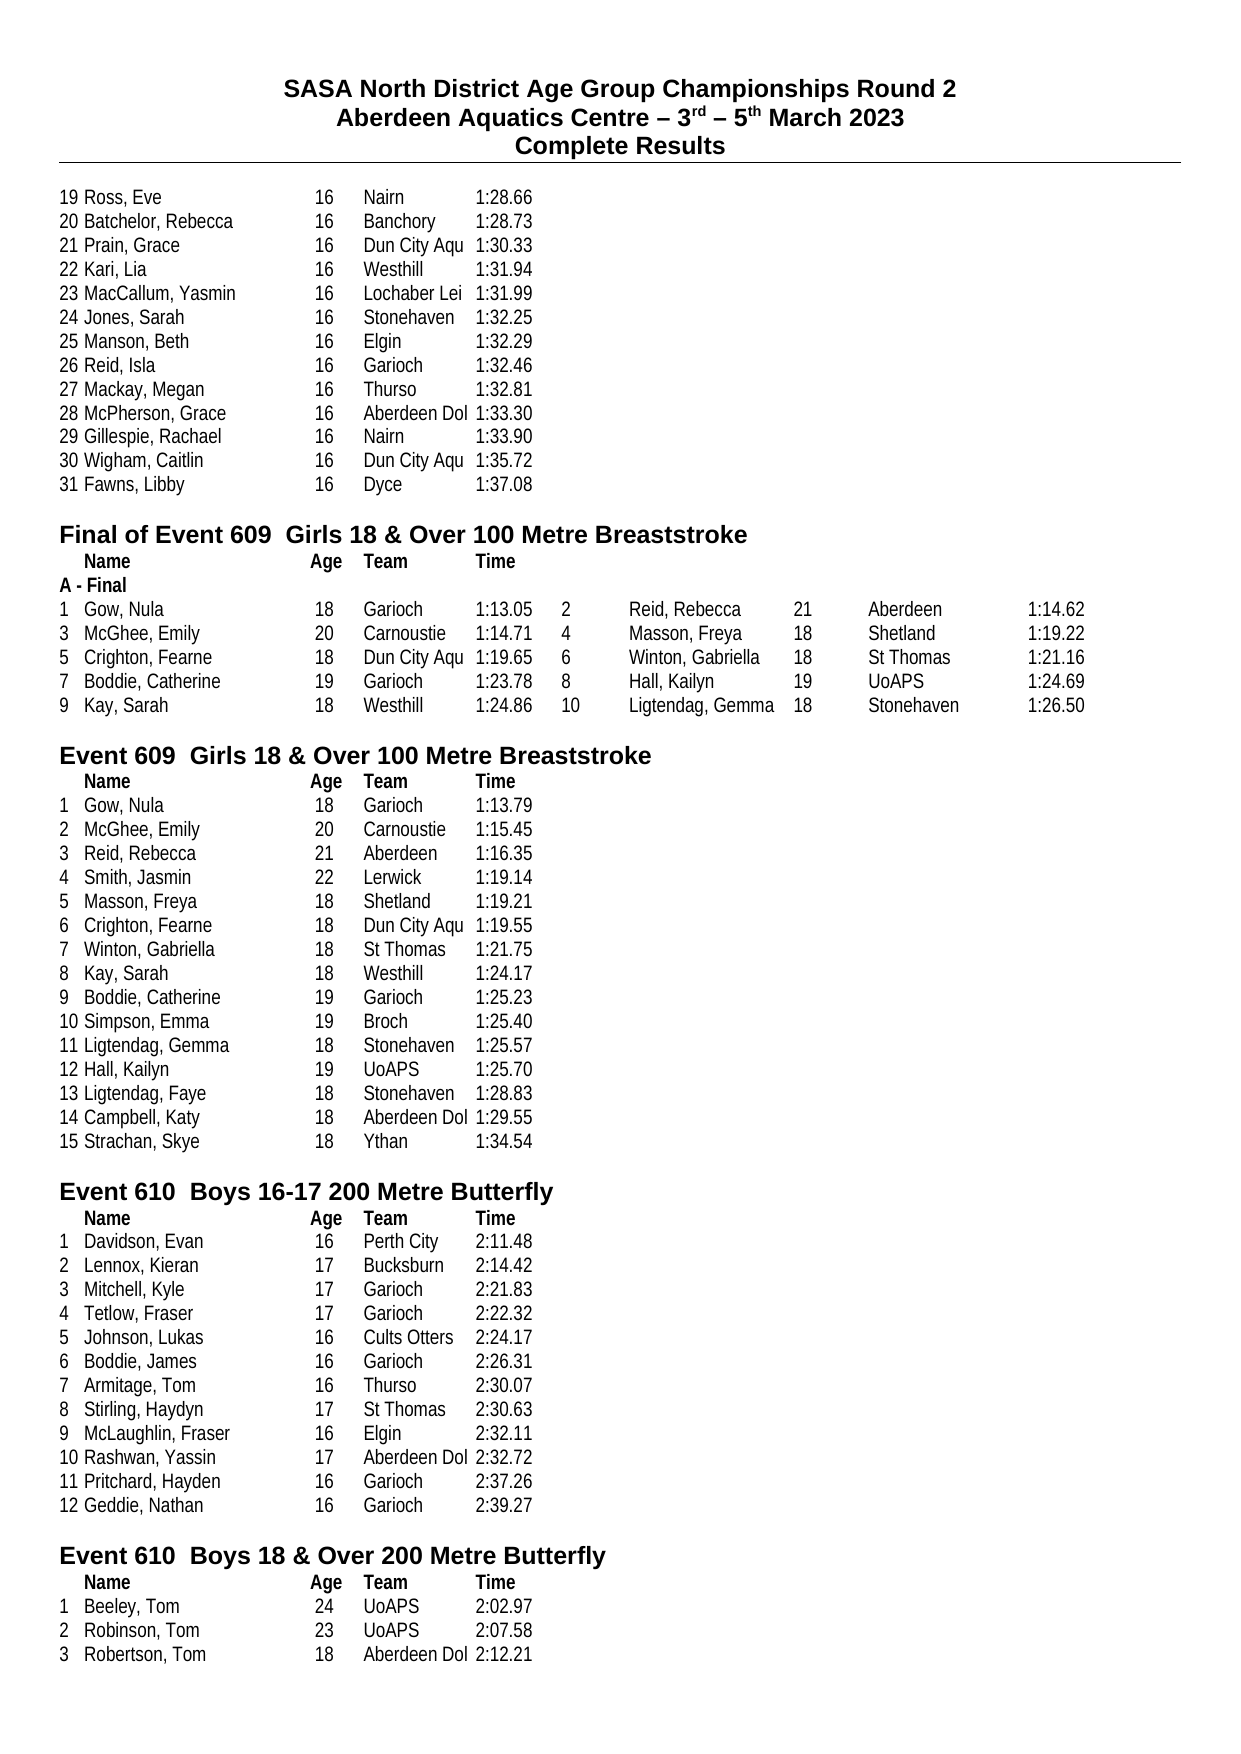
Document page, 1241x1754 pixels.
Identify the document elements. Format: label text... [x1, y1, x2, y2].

text 5 Johnson, Lukas 16 Cults Otters 2:24.17 [59, 1325, 1181, 1349]
text Event 609 Girls 18 & Over 100 Metre Breaststroke [59, 741, 1181, 769]
text 9 Kay, Sarah 18 Westhill 1:24.86 10 Ligtendag, Gemma 18 Stonehaven 1:26.50 [59, 693, 1181, 717]
text Name Age Team Time [59, 769, 1181, 793]
text 7 Armitage, Tom 16 Thurso 2:30.07 [59, 1373, 1181, 1397]
text 1 Davidson, Evan 16 Perth City 2:11.48 [59, 1229, 1181, 1253]
text 15 Strachan, Skye 18 Ythan 1:34.54 [59, 1129, 1181, 1153]
text 3 Mitchell, Kyle 17 Garioch 2:21.83 [59, 1277, 1181, 1301]
text 23 MacCallum, Yasmin 16 Lochaber Lei 1:31.99 [59, 281, 1181, 304]
text Name Age Team Time [59, 549, 1181, 573]
text 27 Mackay, Megan 16 Thurso 1:32.81 [59, 376, 1181, 400]
text Name Age Team Time [59, 1569, 1181, 1593]
text 7 Boddie, Catherine 19 Garioch 1:23.78 8 Hall, Kailyn 19 UoAPS 1:24.69 [59, 669, 1181, 693]
text 3 McGhee, Emily 20 Carnoustie 1:14.71 4 Masson, Freya 18 Shetland 1:19.22 [59, 621, 1181, 645]
text 26 Reid, Isla 16 Garioch 1:32.46 [59, 352, 1181, 376]
text 22 Kari, Lia 16 Westhill 1:31.94 [59, 257, 1181, 281]
text 28 McPherson, Grace 16 Aberdeen Dol 1:33.30 [59, 400, 1181, 424]
text 8 Stirling, Haydyn 17 St Thomas 2:30.63 [59, 1397, 1181, 1421]
text A - Final [59, 573, 1181, 597]
text Event 610 Boys 16-17 200 Metre Butterfly [59, 1177, 1181, 1205]
text 2 Lennox, Kieran 17 Bucksburn 2:14.42 [59, 1253, 1181, 1277]
text 5 Crighton, Fearne 18 Dun City Aqu 1:19.65 6 Winton, Gabriella 18 St Thomas 1:21.16 [59, 645, 1181, 669]
text 14 Campbell, Katy 18 Aberdeen Dol 1:29.55 [59, 1105, 1181, 1129]
text 19 Ross, Eve 16 Nairn 1:28.66 [59, 185, 1181, 209]
text 6 Crighton, Fearne 18 Dun City Aqu 1:19.55 [59, 913, 1181, 937]
text 7 Winton, Gabriella 18 St Thomas 1:21.75 [59, 937, 1181, 961]
text 30 Wigham, Caitlin 16 Dun City Aqu 1:35.72 [59, 448, 1181, 472]
text 12 Geddie, Nathan 16 Garioch 2:39.27 [59, 1493, 1181, 1517]
text 25 Manson, Beth 16 Elgin 1:32.29 [59, 328, 1181, 352]
text 9 McLaughlin, Fraser 16 Elgin 2:32.11 [59, 1421, 1181, 1445]
text 29 Gillespie, Rachael 16 Nairn 1:33.90 [59, 424, 1181, 448]
text 2 McGhee, Emily 20 Carnoustie 1:15.45 [59, 817, 1181, 841]
text 11 Ligtendag, Gemma 18 Stonehaven 1:25.57 [59, 1033, 1181, 1057]
text 1 Gow, Nula 18 Garioch 1:13.05 2 Reid, Rebecca 21 Aberdeen 1:14.62 [59, 597, 1181, 621]
text 3 Reid, Rebecca 21 Aberdeen 1:16.35 [59, 841, 1181, 865]
text 10 Rashwan, Yassin 17 Aberdeen Dol 2:32.72 [59, 1445, 1181, 1469]
text 24 Jones, Sarah 16 Stonehaven 1:32.25 [59, 304, 1181, 328]
text 21 Prain, Grace 16 Dun City Aqu 1:30.33 [59, 233, 1181, 257]
text 8 Kay, Sarah 18 Westhill 1:24.17 [59, 961, 1181, 985]
text 10 Simpson, Emma 19 Broch 1:25.40 [59, 1009, 1181, 1033]
text 20 Batchelor, Rebecca 16 Banchory 1:28.73 [59, 209, 1181, 233]
text Event 610 Boys 18 & Over 200 Metre Butterfly [59, 1541, 1181, 1569]
text 11 Pritchard, Hayden 16 Garioch 2:37.26 [59, 1469, 1181, 1493]
text 13 Ligtendag, Faye 18 Stonehaven 1:28.83 [59, 1081, 1181, 1105]
text 4 Tetlow, Fraser 17 Garioch 2:22.32 [59, 1301, 1181, 1325]
text 4 Smith, Jasmin 22 Lerwick 1:19.14 [59, 865, 1181, 889]
text Name Age Team Time [59, 1205, 1181, 1229]
text 5 Masson, Freya 18 Shetland 1:19.21 [59, 889, 1181, 913]
text 9 Boddie, Catherine 19 Garioch 1:25.23 [59, 985, 1181, 1009]
text 31 Fawns, Libby 16 Dyce 1:37.08 [59, 472, 1181, 496]
text 1 Gow, Nula 18 Garioch 1:13.79 [59, 793, 1181, 817]
text Final of Event 609 Girls 18 & Over 100 Metre Breaststroke [59, 520, 1181, 549]
text 3 Robertson, Tom 18 Aberdeen Dol 2:12.21 [59, 1641, 1181, 1665]
text 1 Beeley, Tom 24 UoAPS 2:02.97 [59, 1593, 1181, 1617]
text 2 Robinson, Tom 23 UoAPS 2:07.58 [59, 1617, 1181, 1641]
text 6 Boddie, James 16 Garioch 2:26.31 [59, 1349, 1181, 1373]
text 12 Hall, Kailyn 19 UoAPS 1:25.70 [59, 1057, 1181, 1081]
